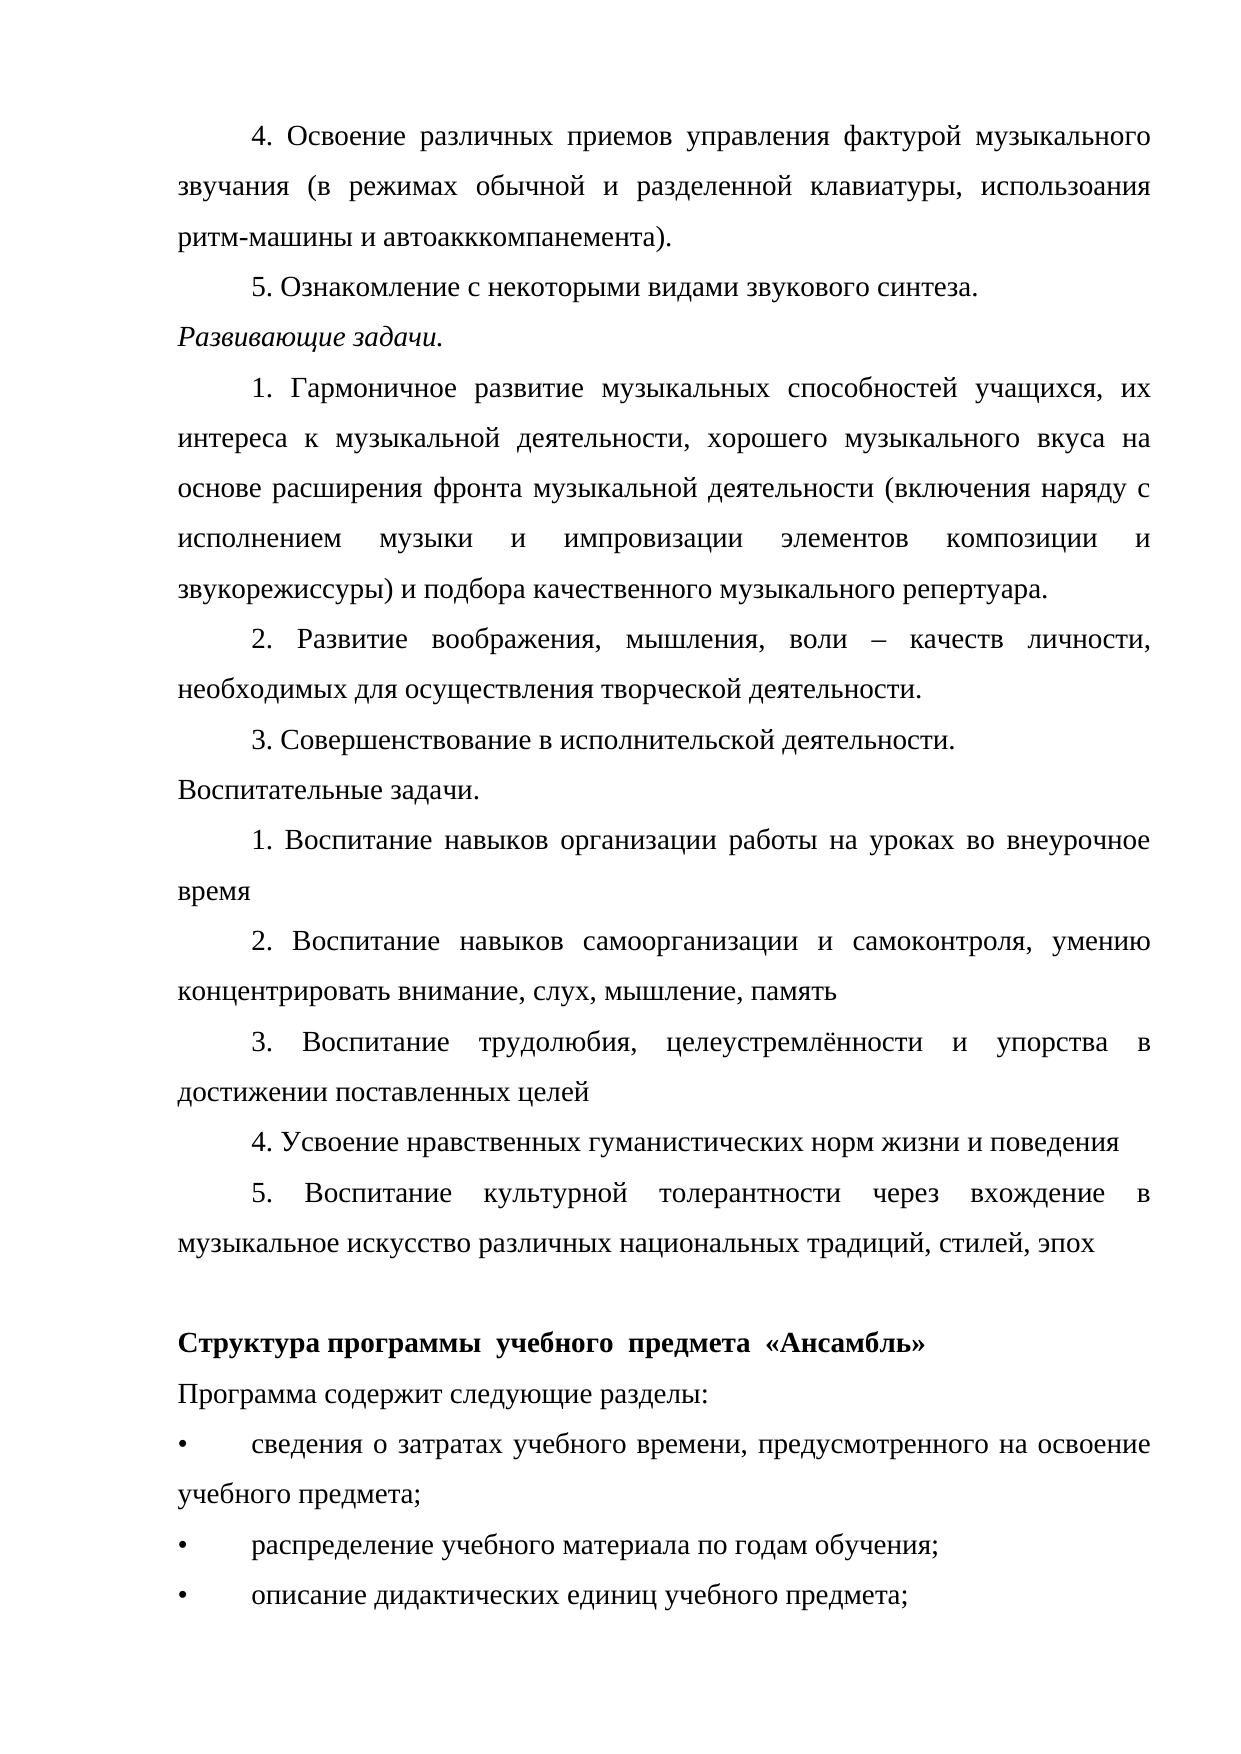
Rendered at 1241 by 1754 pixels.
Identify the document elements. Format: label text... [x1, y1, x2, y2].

text 5. Воспитание культурной толерантности через вхождение в музыкальное искусство различных национальных традиций, стилей, эпох [177, 1175, 1152, 1258]
text • сведения о затратах учебного времени, предусмотренного на освоение учебного предмета; [177, 1426, 1152, 1510]
text 2. Воспитание навыков самоорганизации и самоконтроля, умению концентрировать внимание, слух, мышление, память [177, 923, 1152, 1007]
text Структура программы учебного предмета «Ансамбль» [177, 1326, 1152, 1359]
text Воспитательные задачи. [177, 772, 1152, 806]
text 1. Воспитание навыков организации работы на уроках во внеурочное время [177, 822, 1152, 906]
text 4. Освоение различных приемов управления фактурой музыкального звучания (в режимах обычной и разделенной клавиатуры, использоания ритм-машины и автоакккомпанемента). [177, 118, 1152, 252]
text Развивающие задачи. [177, 319, 1152, 353]
text 3. Совершенствование в исполнительской деятельности. [177, 722, 1152, 755]
text 3. Воспитание трудолюбия, целеустремлённости и упорства в достижении поставленных целей [177, 1024, 1152, 1108]
text 5. Ознакомление с некоторыми видами звукового синтеза. [177, 269, 1152, 303]
text • описание дидактических единиц учебного предмета; [177, 1577, 1152, 1611]
text Программа содержит следующие разделы: [177, 1376, 1152, 1409]
text 1. Гармоничное развитие музыкальных способностей учащихся, их интереса к музыкальной деятельности, хорошего музыкального вкуса на основе расширения фронта музыкальной деятельности (включения наряду с исполнением музыки и импровизации элементов композиции и звукорежиссуры) и подбора качественного музыкального репертуара. [177, 370, 1152, 604]
text 2. Развитие воображения, мышления, воли – качеств личности, необходимых для осуществления творческой деятельности. [177, 621, 1152, 705]
text • распределение учебного материала по годам обучения; [177, 1527, 1152, 1560]
text 4. Усвоение нравственных гуманистических норм жизни и поведения [177, 1124, 1152, 1158]
